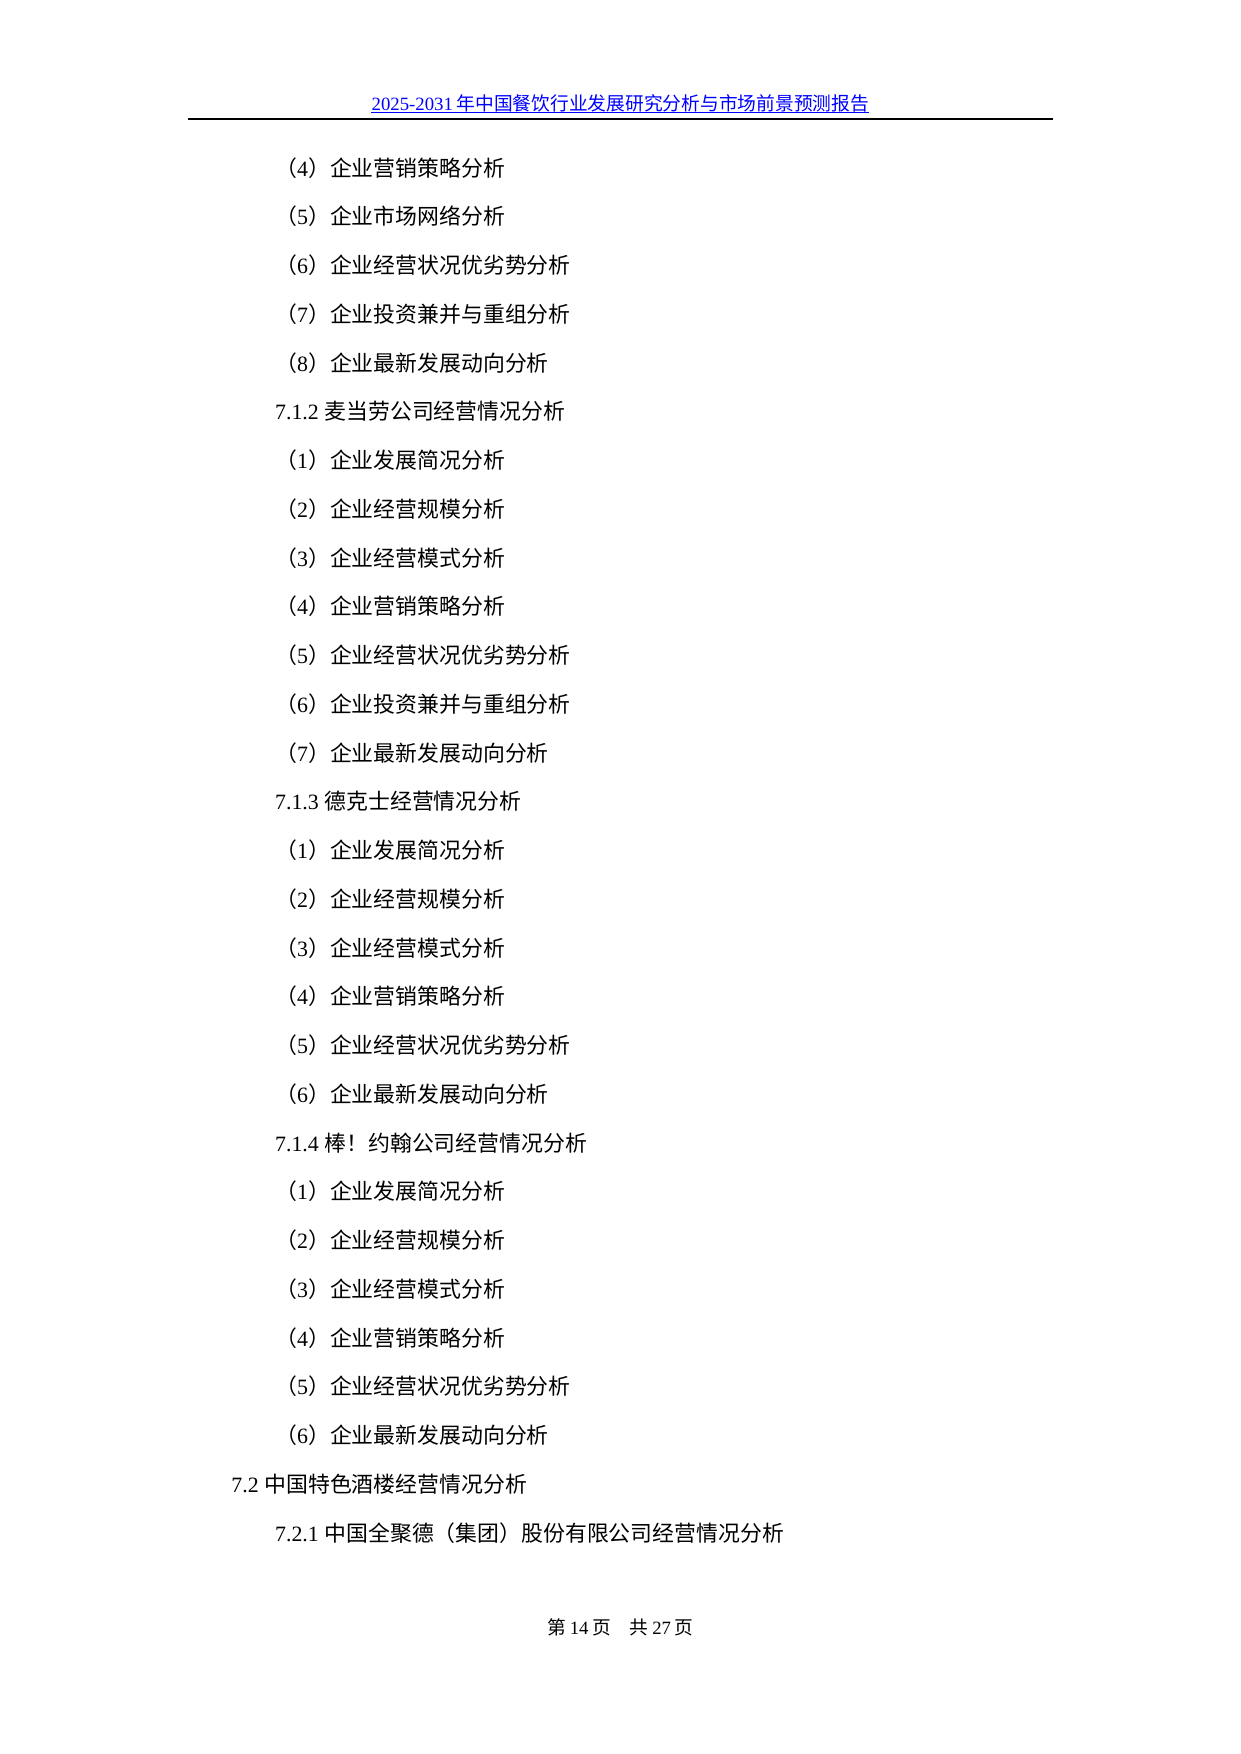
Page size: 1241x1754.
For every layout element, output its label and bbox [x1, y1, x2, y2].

text [187, 150, 1053, 1548]
